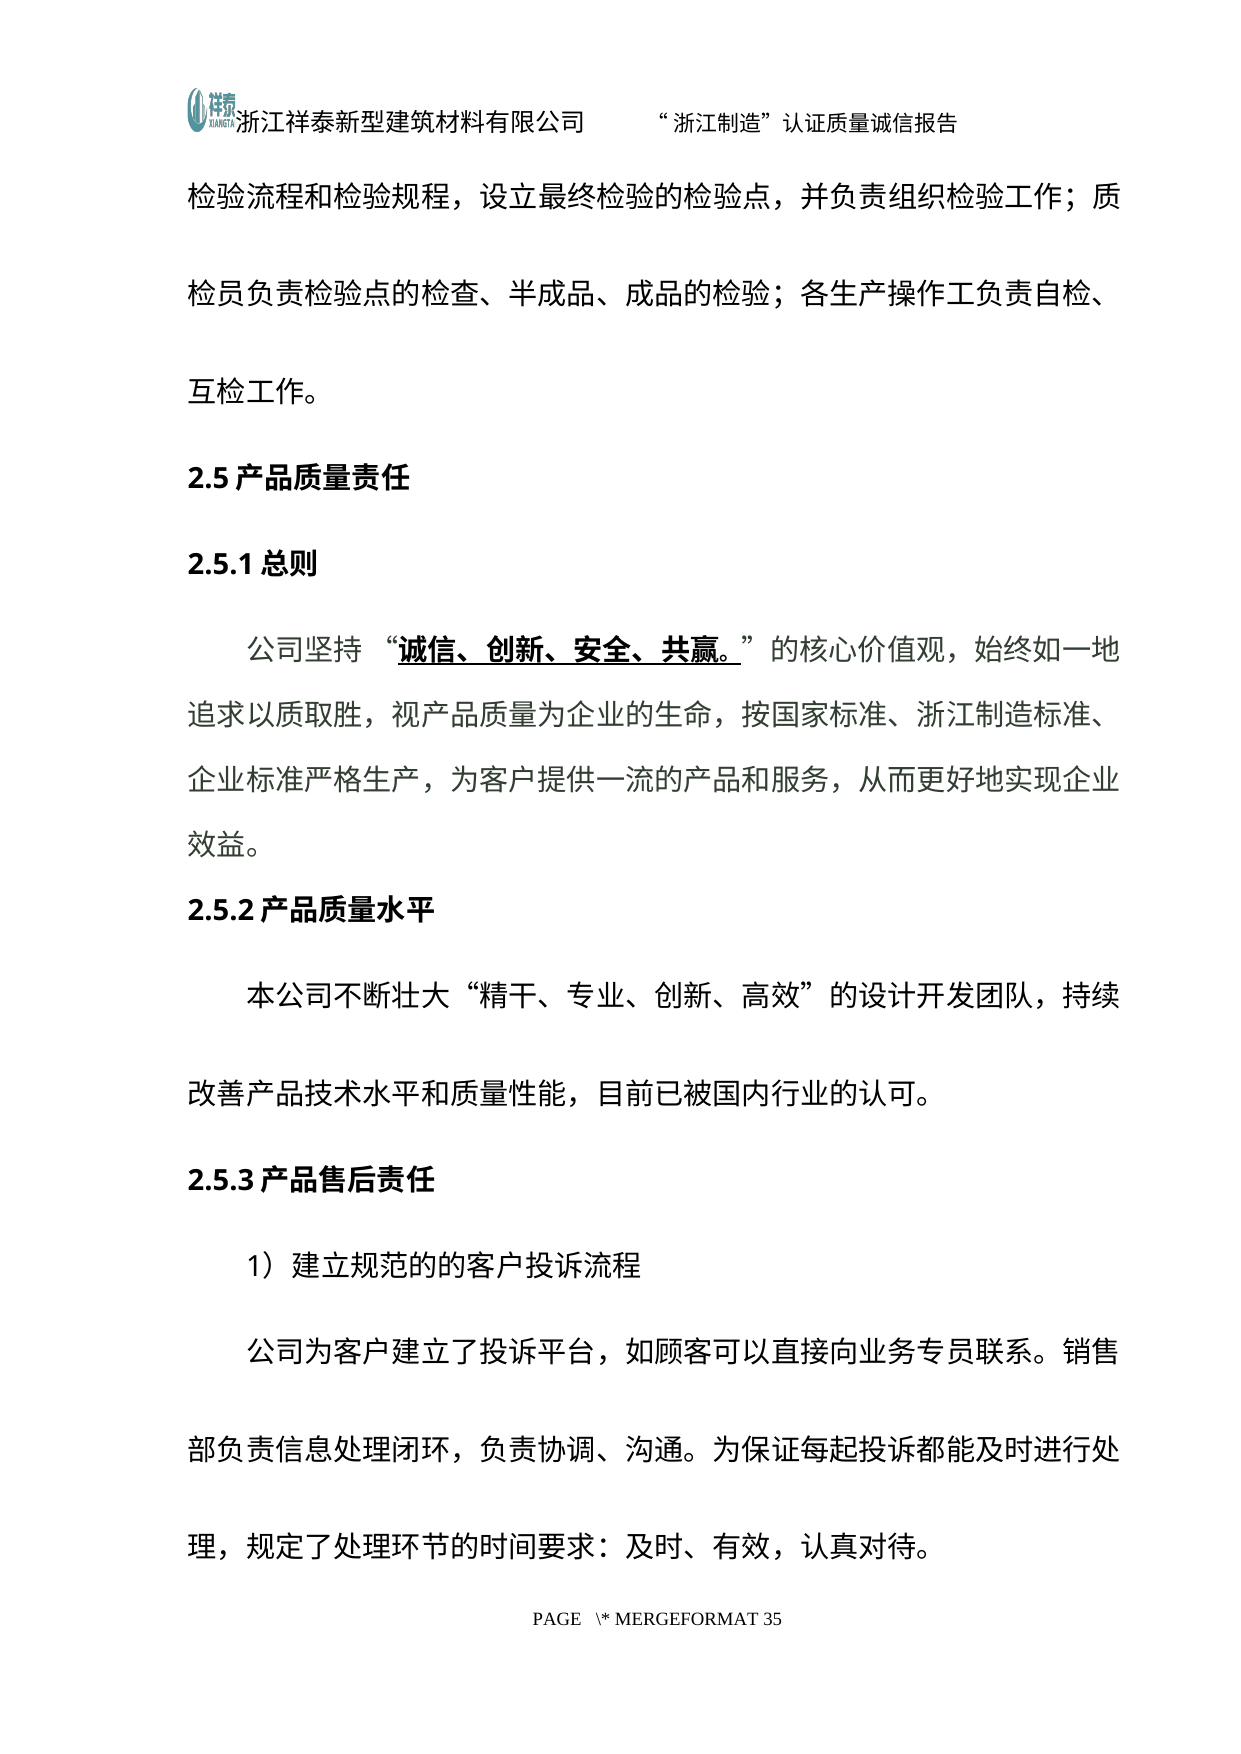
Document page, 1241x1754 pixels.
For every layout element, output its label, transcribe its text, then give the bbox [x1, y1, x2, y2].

text 2.5.1总则 [187, 529, 1122, 594]
text 1）建立规范的的客户投诉流程 [187, 1231, 1122, 1296]
text 2.5.2产品质量水平 [187, 875, 1122, 940]
text 本公司不断壮大“精干、专业、创新、高效”的设计开发团队，持续改善产品技术水平和质量性能，目前已被国内行业的认可。 [187, 962, 1122, 1124]
text 公司坚持 “诚信、创新、安全、共赢。”的核心价值观，始终如一地追求以质取胜，视产品质量为企业的生命，按国家标准、浙江制造标准、企业标准严格生产，为客户提供一流的产品和服务，从而更好地实现企业效益。 [187, 615, 1122, 875]
text 2.5.3产品售后责任 [187, 1145, 1122, 1210]
text 2.5产品质量责任 [187, 443, 1122, 508]
text 公司为客户建立了投诉平台，如顾客可以直接向业务专员联系。销售部负责信息处理闭环，负责协调、沟通。为保证每起投诉都能及时进行处理，规定了处理环节的时间要求：及时、有效，认真对待。 [187, 1317, 1122, 1577]
picture [187, 88, 235, 132]
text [187, 162, 1122, 422]
